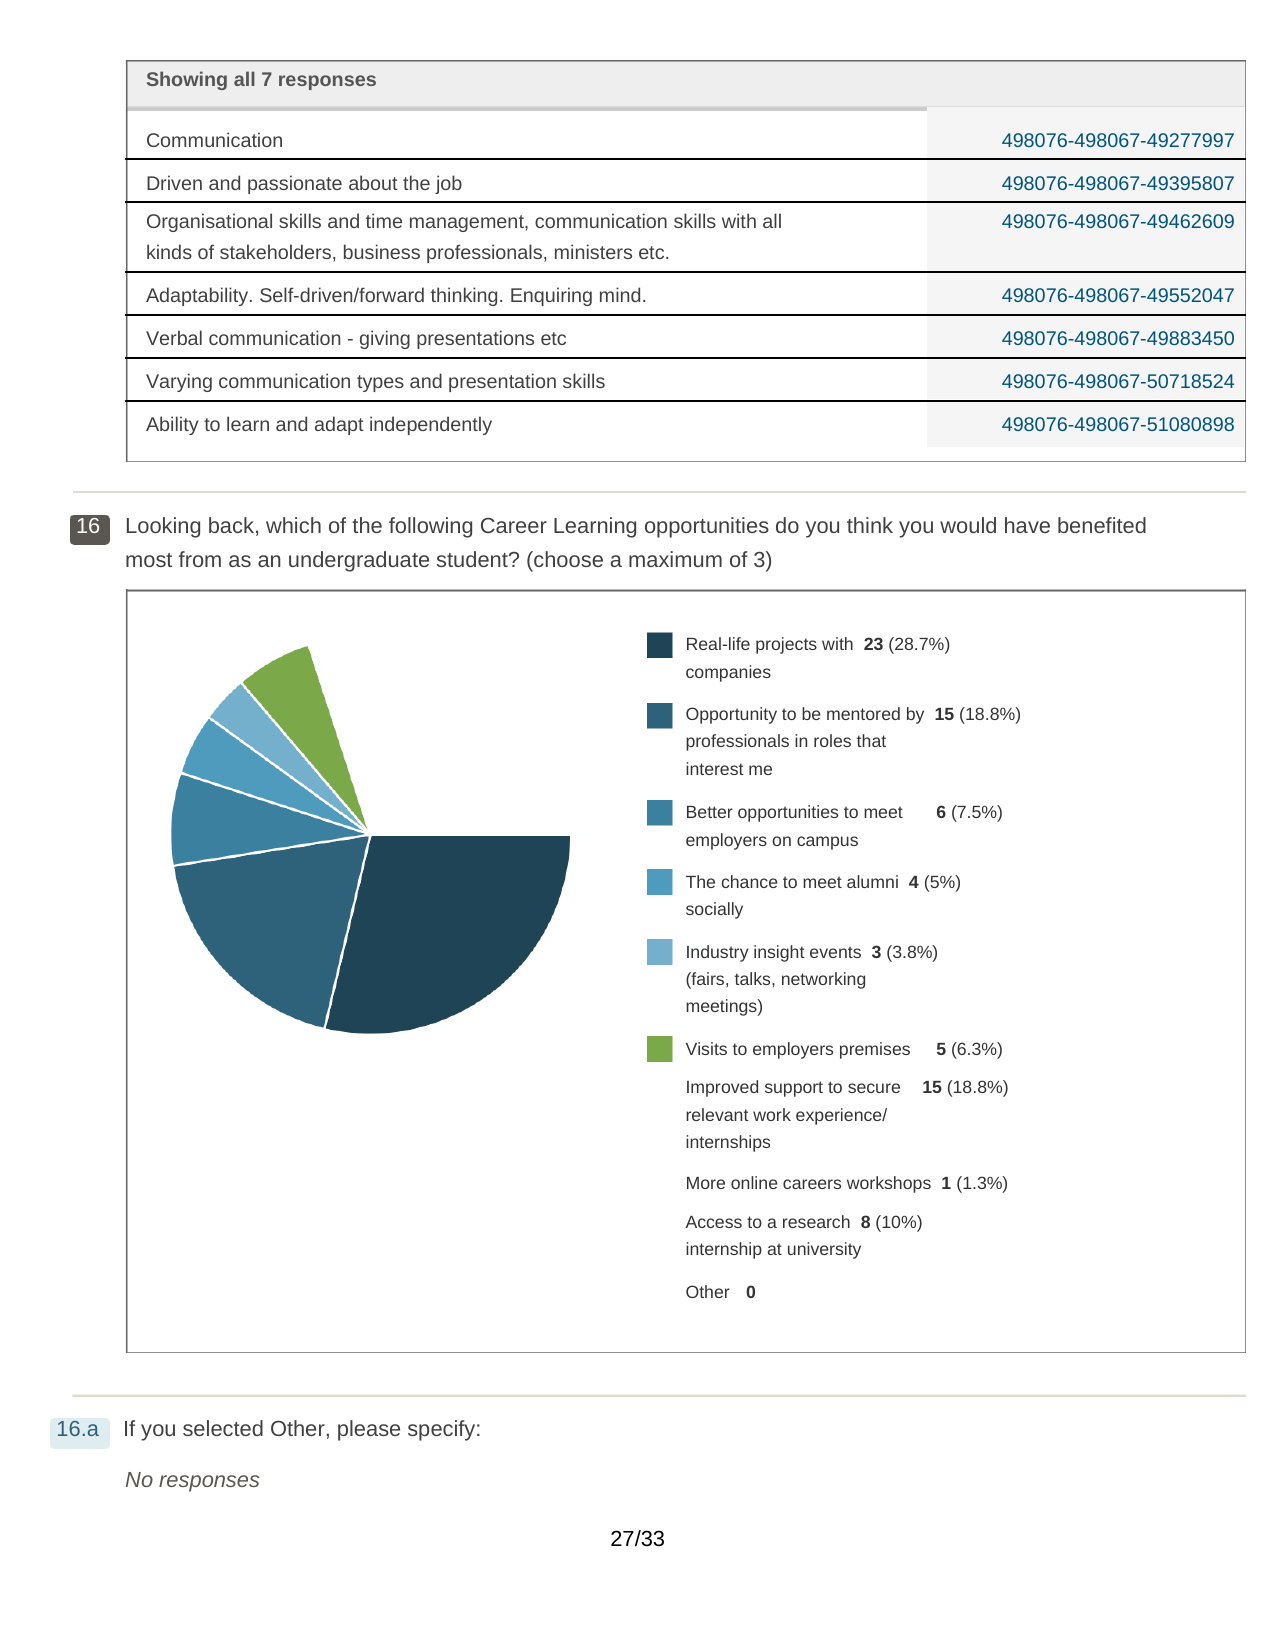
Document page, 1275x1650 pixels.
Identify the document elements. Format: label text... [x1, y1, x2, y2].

text Opportunity to be mentored by 15 (18.8%) [685, 704, 1246, 724]
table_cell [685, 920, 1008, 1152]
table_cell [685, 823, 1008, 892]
text Access to a research 8 (10%) [685, 1212, 1246, 1232]
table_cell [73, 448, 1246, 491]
text professionals in roles that [685, 731, 1246, 752]
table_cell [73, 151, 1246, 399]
picture [125, 60, 1246, 107]
text companies [685, 661, 1246, 682]
text No responses [125, 1467, 1246, 1492]
text 27/33 [56, 1526, 1219, 1551]
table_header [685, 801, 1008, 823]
picture [125, 589, 1246, 1353]
picture [47, 1416, 112, 1451]
text 16.a If you selected Other, please specify: [56, 1416, 1246, 1441]
text More online careers workshops 1 (1.3%) [685, 1173, 1246, 1193]
text Showing all 7 responses [146, 68, 1246, 91]
text interest me [685, 758, 1246, 779]
text Other 0 [685, 1281, 1246, 1302]
list Looking back, which of the following Career Learning opportunities do you think you would have benefited most from as an undergraduate student? (choose a maximum of 3) [76, 513, 1171, 572]
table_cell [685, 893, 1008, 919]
text internship at university [685, 1239, 1246, 1259]
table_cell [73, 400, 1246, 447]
picture [67, 512, 112, 547]
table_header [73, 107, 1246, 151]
text Real-life projects with 23 (28.7%) [685, 634, 1246, 654]
